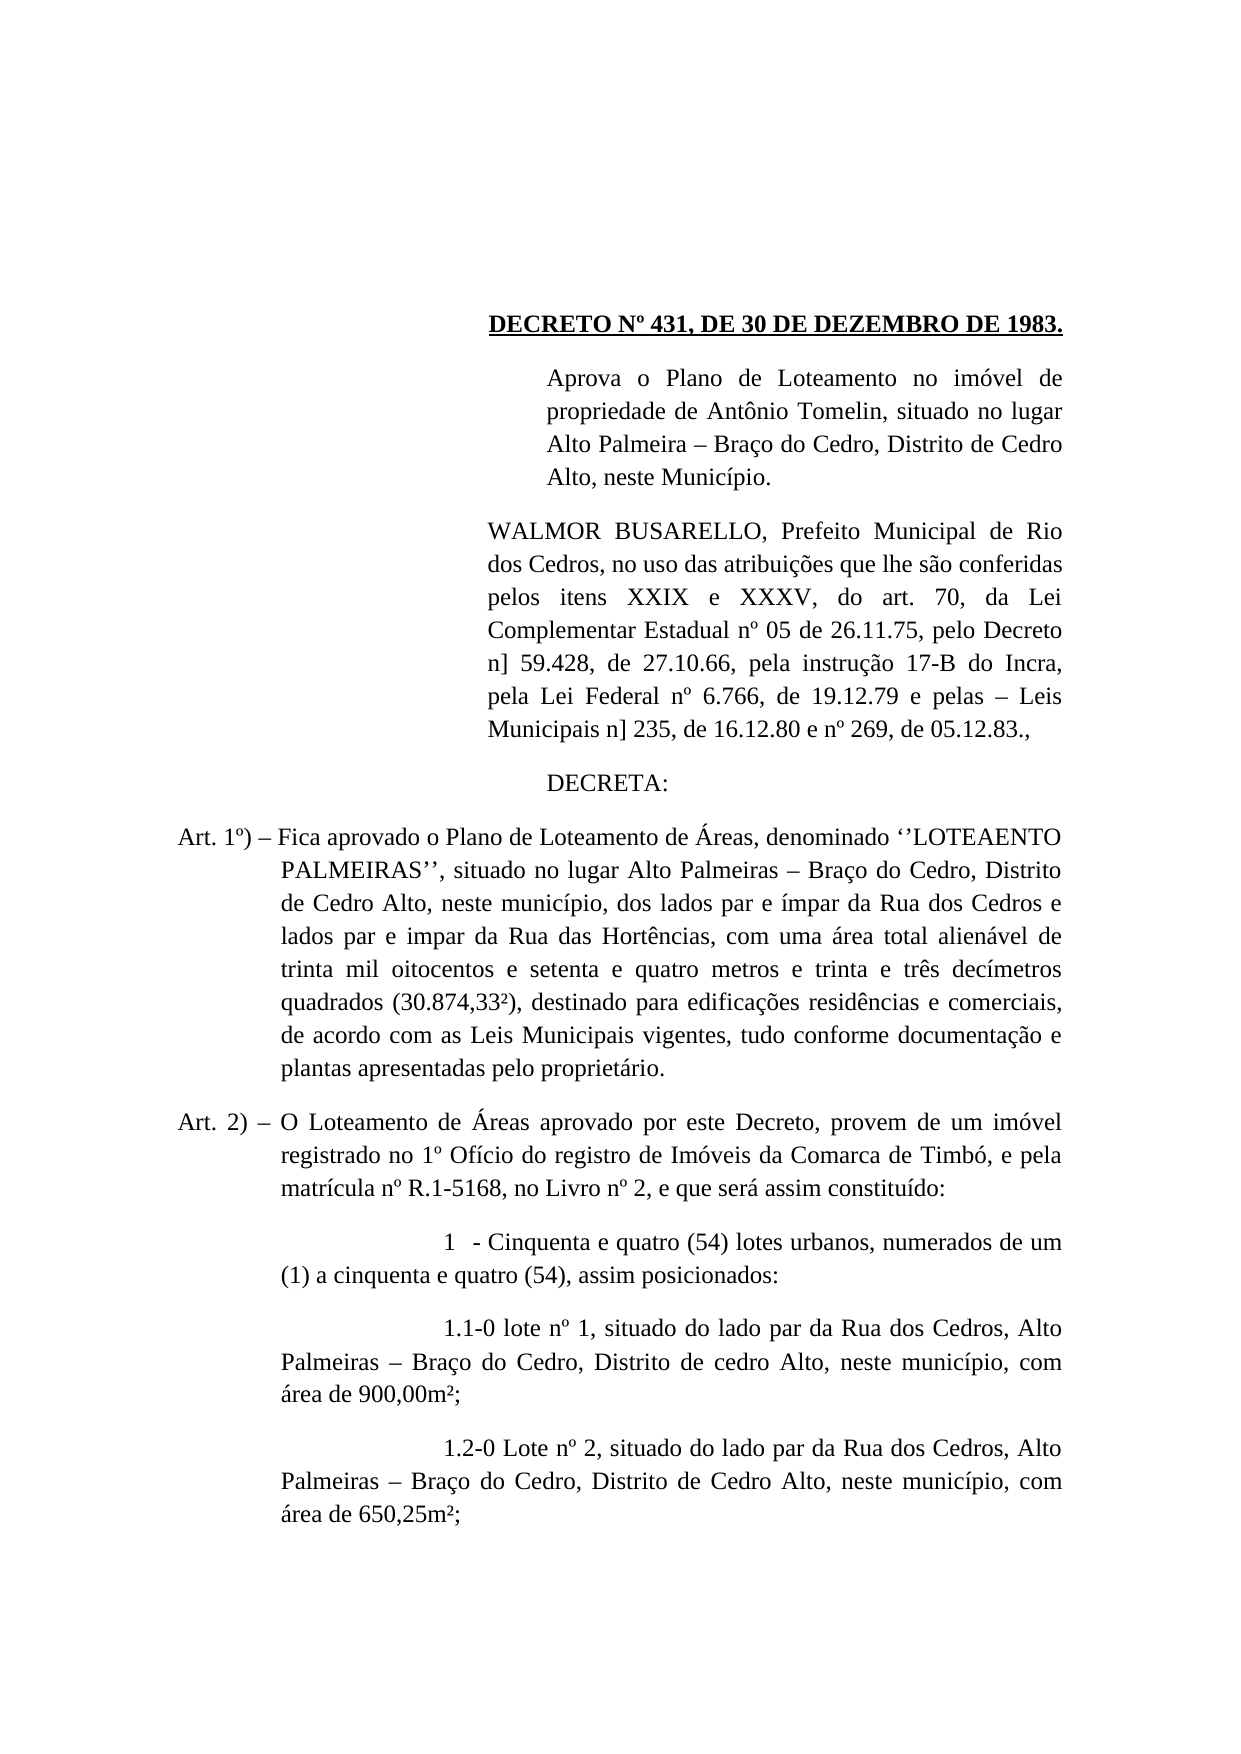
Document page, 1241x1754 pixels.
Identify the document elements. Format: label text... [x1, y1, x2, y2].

text 1.2-0 Lote nº 2, situado do lado par da Rua dos Cedros, Alto Palmeiras – Braço do Cedro, Distrito de Cedro Alto, neste município, com área de 650,25m²; [281, 1433, 1063, 1528]
list - Cinquenta e quatro (54) lotes urbanos, numerados de um (1) a cinquenta e quatro (54), assim posicionados: [281, 1227, 1063, 1288]
text DECRETO Nº 431, DE 30 DE DEZEMBRO DE 1983. [177, 309, 1063, 338]
text Aprova o Plano de Loteamento no imóvel de propriedade de Antônio Tomelin, situado no lugar Alto Palmeira – Braço do Cedro, Distrito de Cedro Alto, neste Município. [487, 363, 1063, 491]
text 1.1-0 lote nº 1, situado do lado par da Rua dos Cedros, Alto Palmeiras – Braço do Cedro, Distrito de cedro Alto, neste município, com área de 900,00m²; [281, 1313, 1063, 1408]
text DECRETA: [487, 768, 1063, 797]
text WALMOR BUSARELLO, Prefeito Municipal de Rio dos Cedros, no uso das atribuições que lhe são conferidas pelos itens XXIX e XXXV, do art. 70, da Lei Complementar Estadual nº 05 de 26.11.75, pelo Decreto n] 59.428, de 27.10.66, pela instrução 17-B do Incra, pela Lei Federal nº 6.766, de 19.12.79 e pelas – Leis Municipais n] 235, de 16.12.80 e nº 269, de 05.12.83., [487, 516, 1063, 743]
text Art. 2) – O Loteamento de Áreas aprovado por este Decreto, provem de um imóvel registrado no 1º Ofício do registro de Imóveis da Comarca de Timbó, e pela matrícula nº R.1-5168, no Livro nº 2, e que será assim constituído: [177, 1107, 1063, 1202]
text Art. 1º) – Fica aprovado o Plano de Loteamento de Áreas, denominado ‘’LOTEAENTO PALMEIRAS’’, situado no lugar Alto Palmeiras – Braço do Cedro, Distrito de Cedro Alto, neste município, dos lados par e ímpar da Rua dos Cedros e lados par e impar da Rua das Hortências, com uma área total alienável de trinta mil oitocentos e setenta e quatro metros e trinta e três decímetros quadrados (30.874,33²), destinado para edificações residências e comerciais, de acordo com as Leis Municipais vigentes, tudo conforme documentação e plantas apresentadas pelo proprietário. [177, 822, 1063, 1082]
